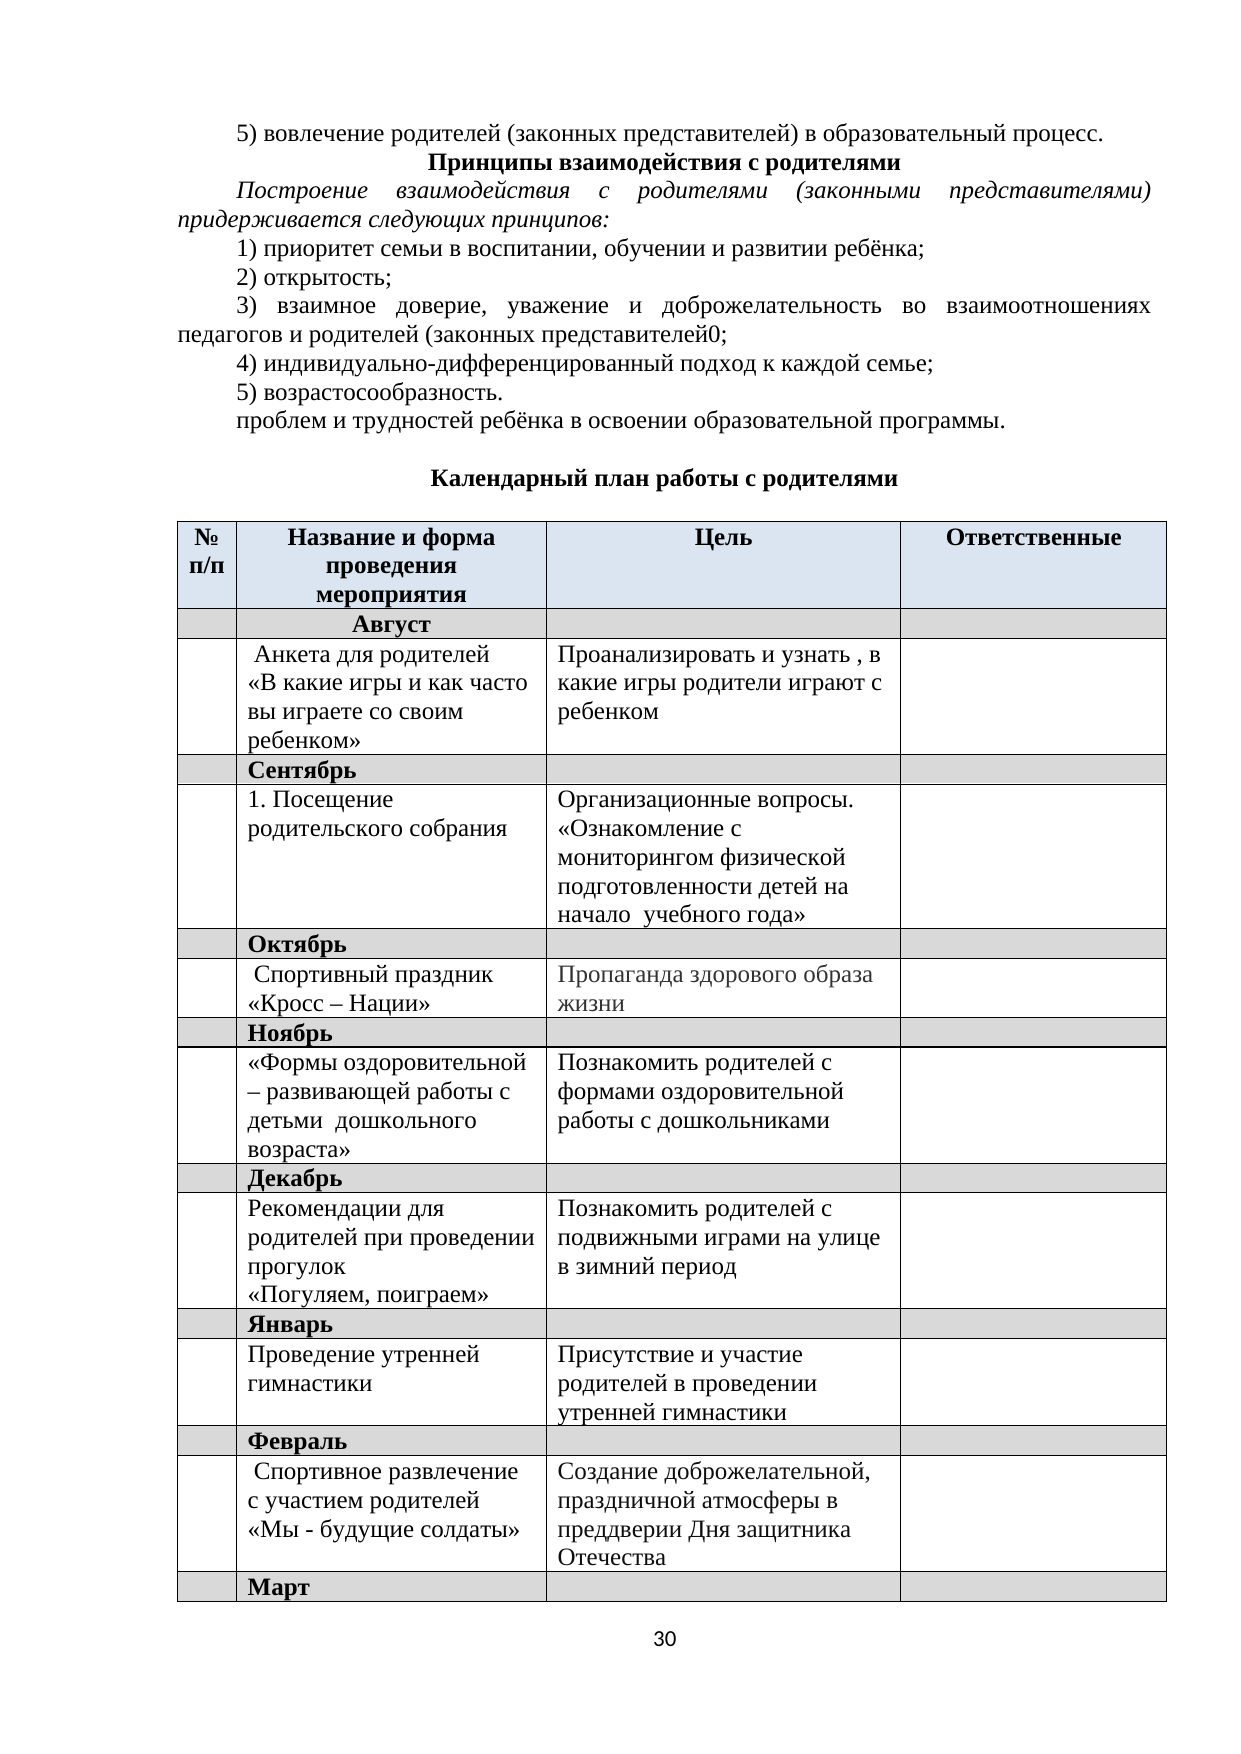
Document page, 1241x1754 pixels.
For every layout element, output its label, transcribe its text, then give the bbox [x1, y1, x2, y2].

text 4) индивидуально-дифференцированный подход к каждой семье; [177, 348, 1152, 377]
table_cell «Формы оздоровительной – развивающей работы с детьми дошкольного возраста» [237, 1048, 546, 1162]
text 1) приоритет семьи в воспитании, обучении и развитии ребёнка; [177, 233, 1152, 262]
text 5) возрастосообразность. [177, 377, 1152, 406]
table_cell [901, 1193, 1166, 1308]
table_header № п/п [178, 522, 236, 608]
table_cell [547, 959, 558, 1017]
table_cell [901, 929, 1166, 958]
table_cell Анкета для родителей «В какие игры и как часто вы играете со своим ребенком» [237, 639, 546, 754]
text 3) взаимное доверие, уважение и доброжелательность во взаимоотношениях педагогов и родителей (законных представителей0; [177, 291, 1152, 348]
text Календарный план работы с родителями [177, 463, 1152, 492]
table_cell [547, 1572, 900, 1601]
table_cell Август [237, 609, 546, 638]
table_cell Рекомендации для родителей при проведении прогулок «Погуляем, поиграем» [237, 1193, 546, 1308]
table_cell Декабрь [237, 1164, 546, 1192]
table_cell [178, 1309, 236, 1338]
table_cell Организационные вопросы. «Ознакомление с мониторингом физической подготовленности детей на начало учебного года» [547, 785, 900, 928]
table_cell Спортивный праздник «Кросс – Нации» [237, 959, 546, 1017]
table_cell [178, 609, 236, 638]
text Построение взаимодействия с родителями (законными представителями) придерживается следующих принципов: [177, 176, 1152, 233]
table_cell [178, 639, 236, 754]
table_cell Январь [237, 1309, 546, 1338]
table_cell [901, 755, 1166, 783]
table_cell [547, 755, 900, 783]
table_cell Октябрь [237, 929, 546, 958]
table_cell [901, 1164, 1166, 1192]
table_cell Познакомить родителей с подвижными играми на улице в зимний период [547, 1193, 900, 1308]
table_cell Проведение утренней гимнастики [237, 1339, 546, 1425]
table_cell [178, 929, 236, 958]
table_cell 1. Посещение родительского собрания [237, 785, 546, 928]
text 5) вовлечение родителей (законных представителей) в образовательный процесс. [177, 118, 1152, 147]
table_header Название и форма проведения мероприятия [237, 522, 546, 608]
table_cell [178, 1193, 236, 1308]
table_cell Март [237, 1572, 546, 1601]
table_cell [901, 609, 1166, 638]
table_cell [901, 639, 1166, 754]
text Принципы взаимодействия с родителями [177, 147, 1152, 176]
text 2) открытость; [177, 262, 1152, 291]
table_cell Пропаганда здорового образа жизни [625, 959, 900, 1017]
table_cell [547, 1018, 900, 1046]
table_cell Сентябрь [237, 755, 546, 783]
table_cell Ноябрь [237, 1018, 546, 1046]
table_cell [178, 1048, 236, 1162]
table_cell [178, 785, 236, 928]
table_cell [178, 1572, 236, 1601]
table_cell [178, 1018, 236, 1046]
table_cell [901, 1018, 1166, 1046]
table_cell [901, 1426, 1166, 1455]
table_cell [901, 1048, 1166, 1162]
table_cell [901, 1339, 1166, 1425]
table_cell [901, 1572, 1166, 1601]
table_cell Присутствие и участие родителей в проведении утренней гимнастики [547, 1339, 900, 1425]
table_cell Спортивное развлечение с участием родителей «Мы - будущие солдаты» [237, 1456, 546, 1571]
table_cell [178, 959, 236, 1017]
table_cell [178, 1426, 236, 1455]
table_cell Познакомить родителей с формами оздоровительной работы с дошкольниками [547, 1048, 900, 1162]
table_cell [901, 785, 1166, 928]
table_cell [178, 1339, 236, 1425]
table_cell [901, 1309, 1166, 1338]
table_cell [178, 1456, 236, 1571]
table_cell [547, 609, 900, 638]
table_cell [901, 1456, 1166, 1571]
table_cell [547, 1426, 900, 1455]
table_header Ответственные [901, 522, 1166, 608]
text проблем и трудностей ребёнка в освоении образовательной программы. [177, 406, 1152, 434]
table_cell Создание доброжелательной, праздничной атмосферы в преддверии Дня защитника Отечества [547, 1456, 900, 1571]
table_cell [547, 1164, 900, 1192]
table_cell Проанализировать и узнать , в какие игры родители играют с ребенком [547, 639, 900, 754]
table_header Цель [547, 522, 900, 608]
table_cell [178, 755, 236, 783]
table_cell [547, 1309, 900, 1338]
table_cell Февраль [237, 1426, 546, 1455]
table_cell [901, 959, 1166, 1017]
table_cell [547, 929, 900, 958]
table_cell [178, 1164, 236, 1192]
